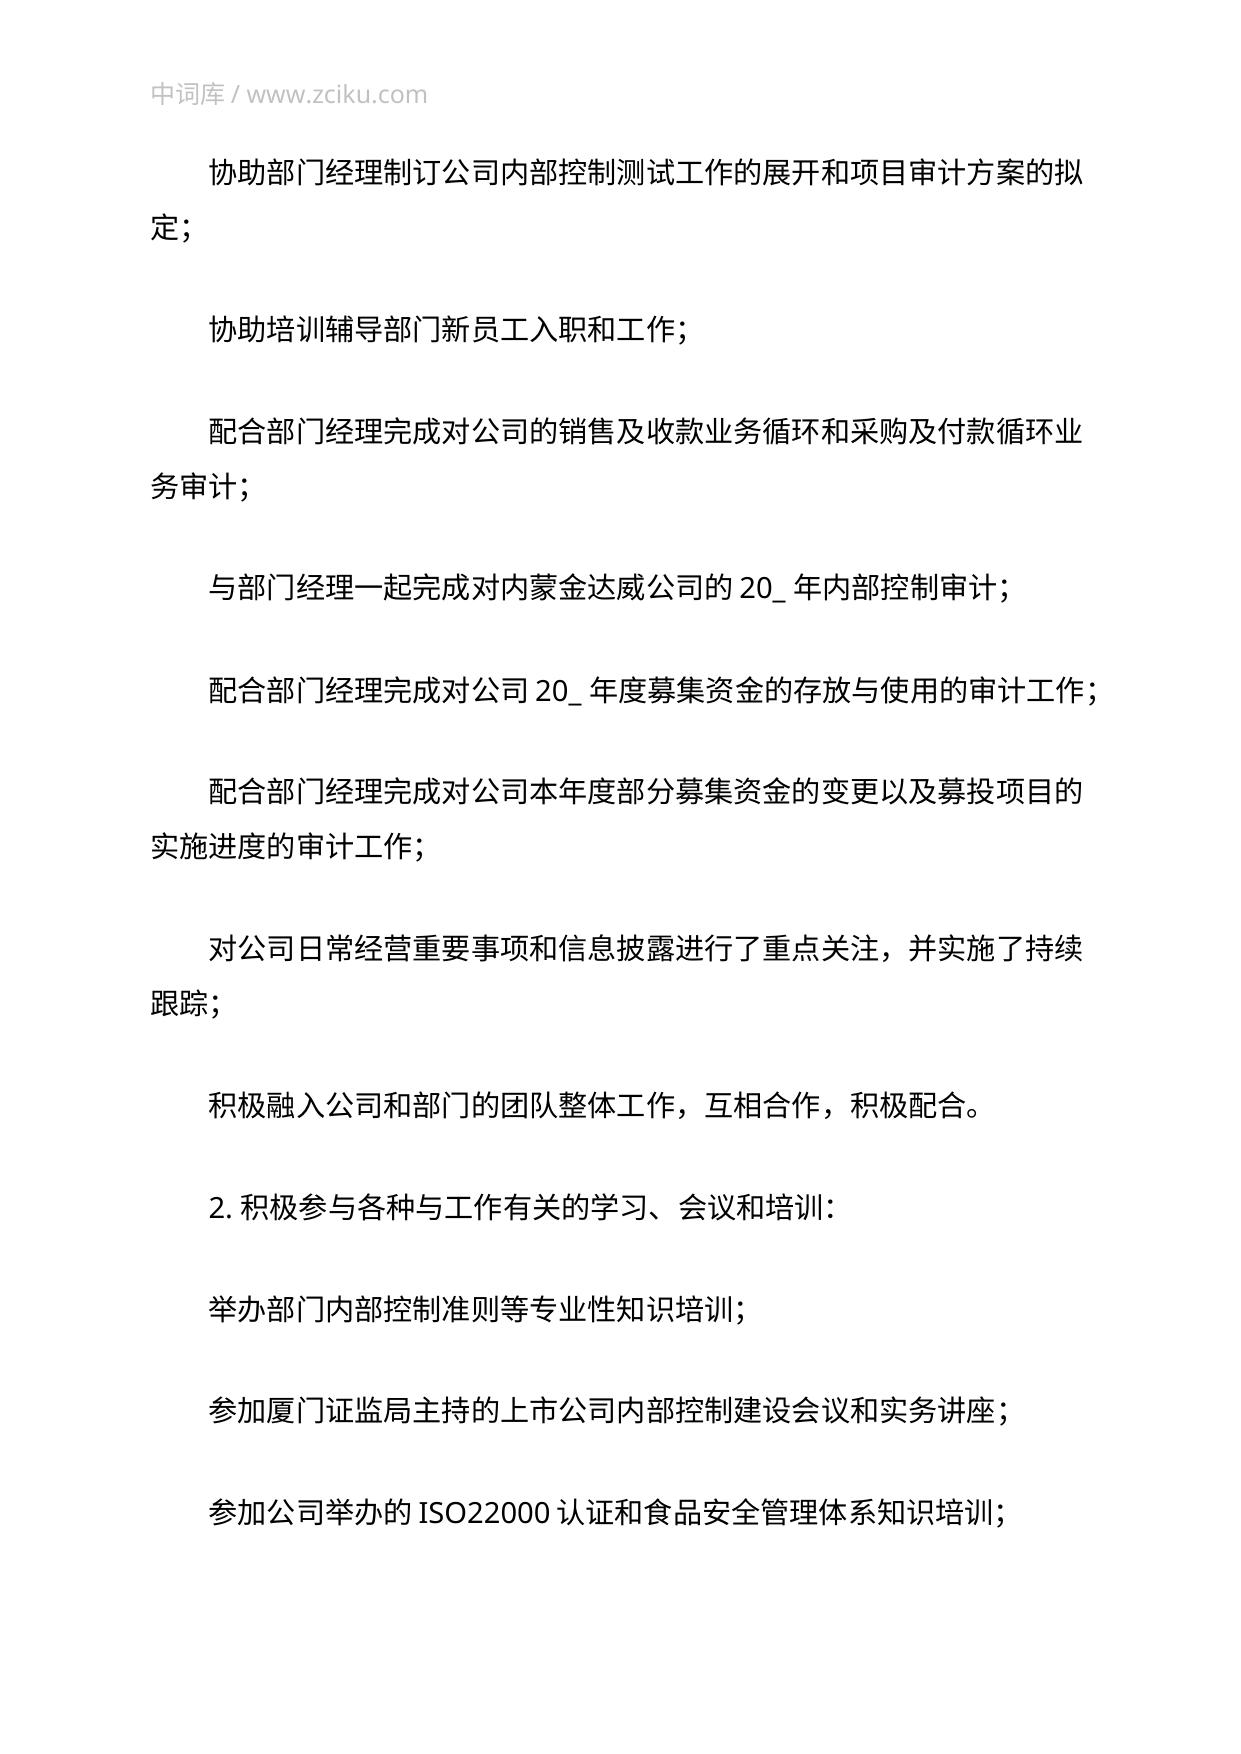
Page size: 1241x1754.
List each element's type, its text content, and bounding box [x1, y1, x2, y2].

text 对公司日常经营重要事项和信息披露进行了重点关注，并实施了持续跟踪； [150, 926, 1090, 1023]
text 协助部门经理制订公司内部控制测试工作的展开和项目审计方案的拟定； [150, 150, 1090, 247]
text 协助培训辅导部门新员工入职和工作； [150, 307, 1090, 349]
text 配合部门经理完成对公司20_ 年度募集资金的存放与使用的审计工作； [150, 667, 1090, 709]
text 举办部门内部控制准则等专业性知识培训； [150, 1286, 1090, 1328]
text 2. 积极参与各种与工作有关的学习、会议和培训： [150, 1184, 1090, 1227]
text 参加厦门证监局主持的上市公司内部控制建设会议和实务讲座； [150, 1388, 1090, 1430]
text 配合部门经理完成对公司本年度部分募集资金的变更以及募投项目的实施进度的审计工作； [150, 769, 1090, 866]
text 参加公司举办的ISO22000认证和食品安全管理体系知识培训； [150, 1490, 1090, 1532]
text 积极融入公司和部门的团队整体工作，互相合作，积极配合。 [150, 1082, 1090, 1125]
text 配合部门经理完成对公司的销售及收款业务循环和采购及付款循环业务审计； [150, 408, 1090, 506]
text 与部门经理一起完成对内蒙金达威公司的20_ 年内部控制审计； [150, 565, 1090, 607]
